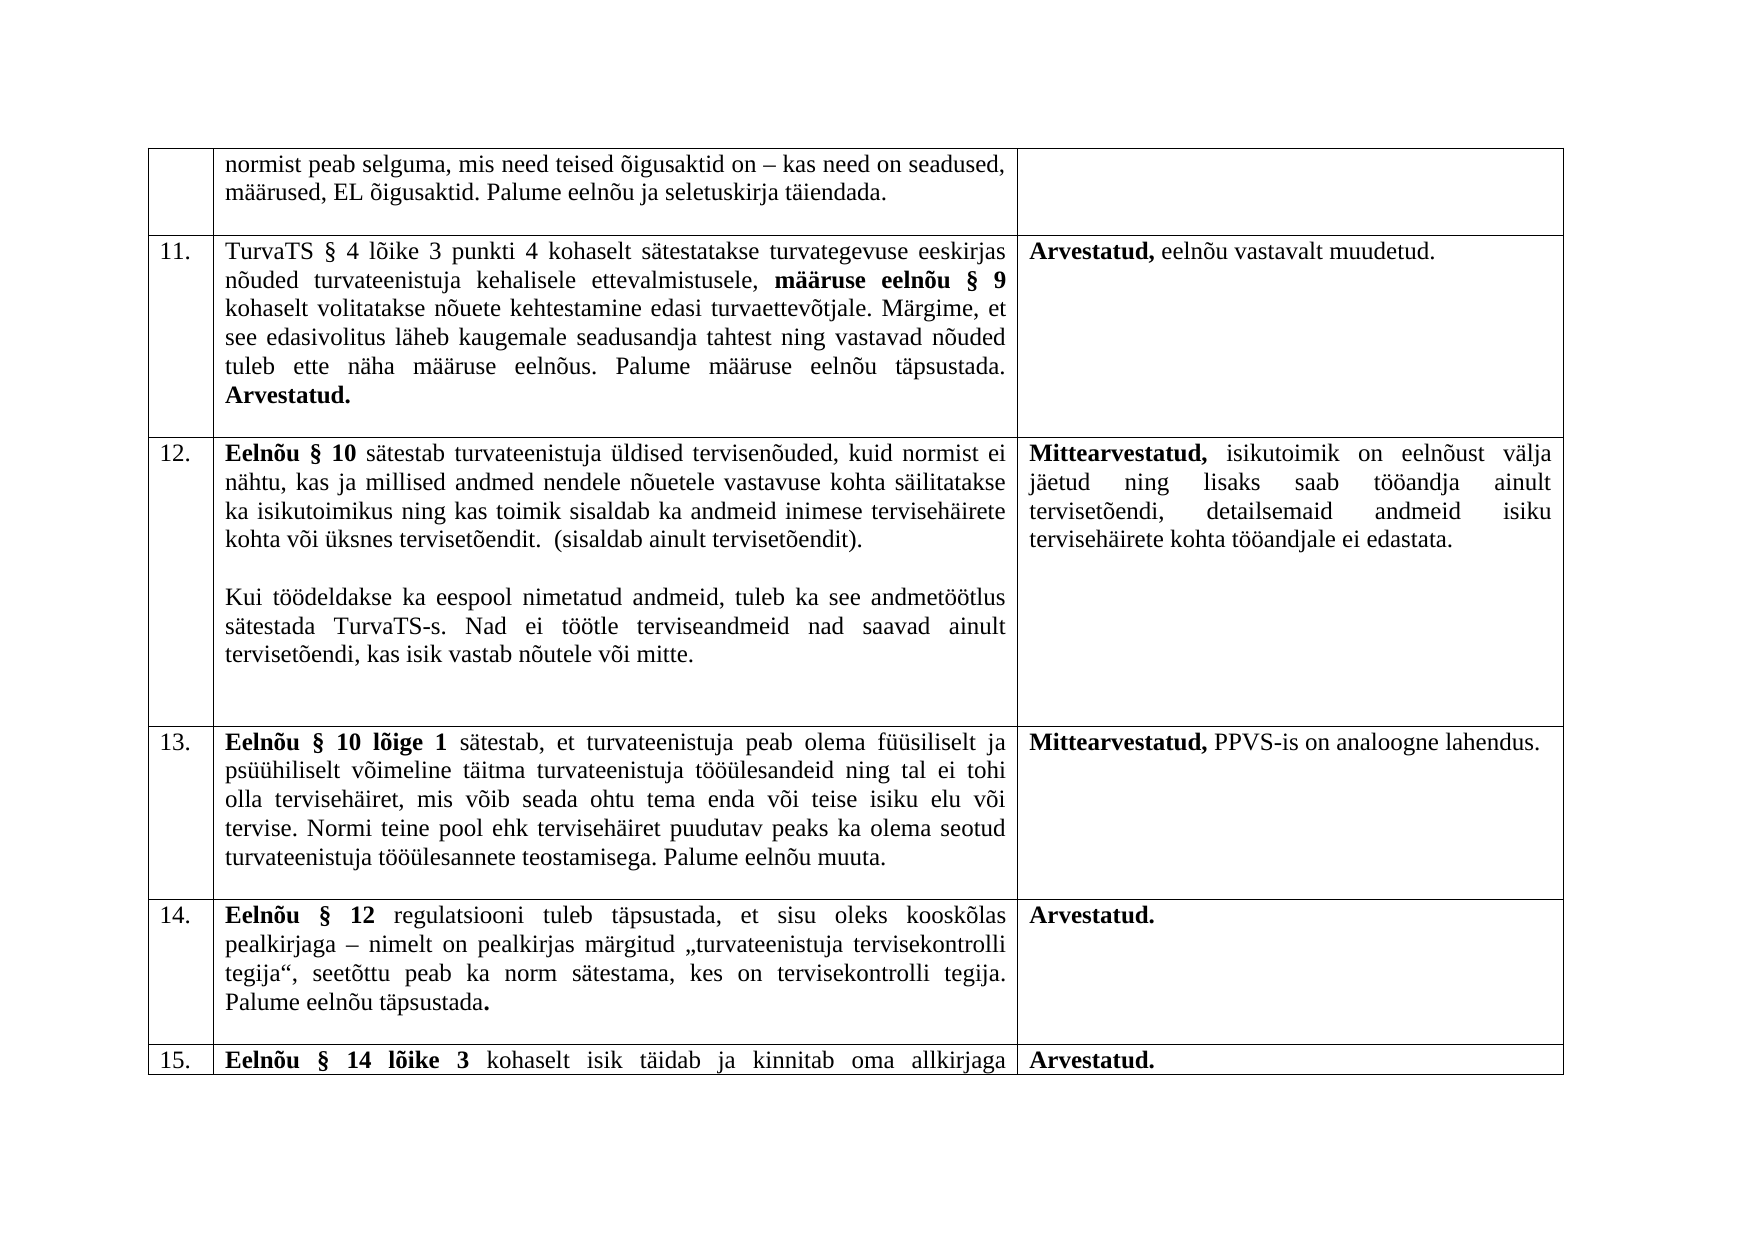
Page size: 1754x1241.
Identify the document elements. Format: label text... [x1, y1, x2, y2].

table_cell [214, 149, 1017, 235]
table_cell Eelnõu § 10 lõige 1 sätestab, et turvateenistuja peab olema füüsiliselt ja psüühiliselt võimeline täitma turvateenistuja tööülesandeid ning tal ei tohi olla tervisehäiret, mis võib seada ohtu tema enda või teise isiku elu või tervise. Normi teine pool ehk tervisehäiret puudutav peaks ka olema seotud turvateenistuja tööülesannete teostamisega. Palume eelnõu muuta. [214, 727, 1017, 899]
table_cell Mittearvestatud, PPVS-is on analoogne lahendus. [1018, 727, 1563, 899]
table_cell Mittearvestatud, isikutoimik on eelnõust välja jäetud ning lisaks saab tööandja ainult tervisetõendi, detailsemaid andmeid isiku tervisehäirete kohta tööandjale ei edastata. [1018, 438, 1563, 726]
table_cell [149, 236, 213, 437]
table_cell [149, 438, 213, 726]
table_cell Arvestatud. [1018, 1045, 1563, 1074]
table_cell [214, 1045, 1017, 1074]
table_cell Arvestatud, eelnõu vastavalt muudetud. [1018, 236, 1563, 437]
table_cell [149, 900, 213, 1044]
table_cell [149, 1045, 213, 1074]
table_cell Eelnõu § 12 regulatsiooni tuleb täpsustada, et sisu oleks kooskõlas pealkirjaga – nimelt on pealkirjas märgitud „turvateenistuja tervisekontrolli tegija“, seetõttu peab ka norm sätestama, kes on tervisekontrolli tegija. Palume eelnõu täpsustada. [214, 900, 1017, 1044]
table_cell TurvaTS § 4 lõike 3 punkti 4 kohaselt sätestatakse turvategevuse eeskirjas nõuded turvateenistuja kehalisele ettevalmistusele, määruse eelnõu § 9 kohaselt volitatakse nõuete kehtestamine edasi turvaettevõtjale. Märgime, et see edasivolitus läheb kaugemale seadusandja tahtest ning vastavad nõuded tuleb ette näha määruse eelnõus. Palume määruse eelnõu täpsustada. Arvestatud. [214, 236, 1017, 437]
table_cell Eelnõu § 10 sätestab turvateenistuja üldised tervisenõuded, kuid normist ei nähtu, kas ja millised andmed nendele nõuetele vastavuse kohta säilitatakse ka isikutoimikus ning kas toimik sisaldab ka andmeid inimese tervisehäirete kohta või üksnes tervisetõendit. (sisaldab ainult tervisetõendit). Kui töödeldakse ka eespool nimetatud andmeid, tuleb ka see andmetöötlus sätestada TurvaTS-s. Nad ei töötle terviseandmeid nad saavad ainult tervisetõendi, kas isik vastab nõutele või mitte. [214, 438, 1017, 726]
table_cell Arvestatud. [1018, 900, 1563, 1044]
table_cell [149, 727, 213, 899]
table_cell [1018, 149, 1563, 235]
table_cell [149, 149, 213, 235]
